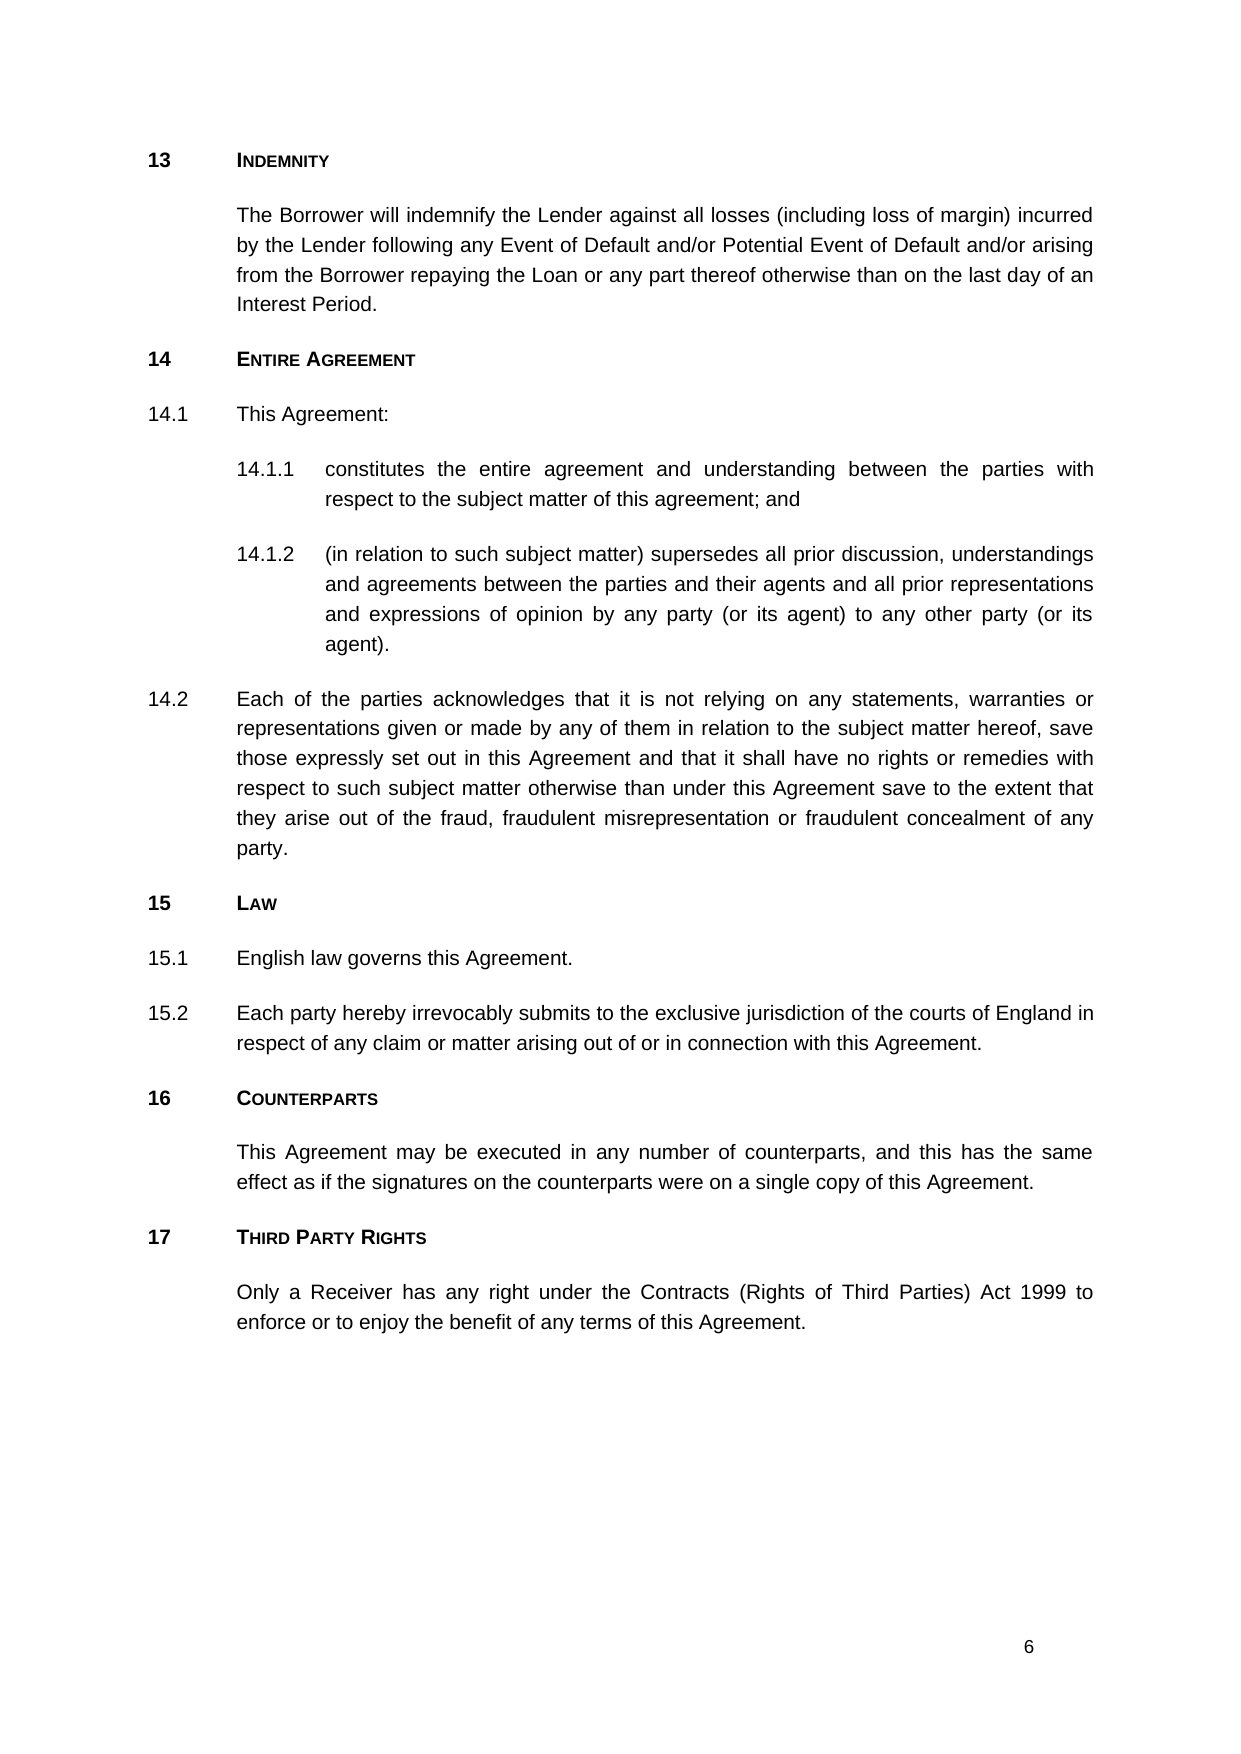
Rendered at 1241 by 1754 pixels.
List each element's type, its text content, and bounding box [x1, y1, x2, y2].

list Counterparts [148, 1085, 1095, 1109]
list This Agreement: [148, 402, 1095, 426]
list Third Party Rights [148, 1225, 1095, 1249]
list Each of the parties acknowledges that it is not relying on any statements, warranties or representations given or made by any of them in relation to the subject matter hereof, save those expressly set out in this Agreement and that it shall have no rights or remedies with respect to such subject matter otherwise than under this Agreement save to the extent that they arise out of the fraud, fraudulent misrepresentation or fraudulent concealment of any party. [148, 686, 1095, 860]
list Entire Agreement [148, 347, 1095, 371]
list (in relation to such subject matter) supersedes all prior discussion, understandings and agreements between the parties and their agents and all prior representations and expressions of opinion by any party (or its agent) to any other party (or its agent). [236, 542, 1095, 655]
list English law governs this Agreement. [148, 946, 1095, 969]
text The Borrower will indemnify the Lender against all losses (including loss of margin) incurred by the Lender following any Event of Default and/or Potential Event of Default and/or arising from the Borrower repaying the Loan or any part thereof otherwise than on the last day of an Interest Period. [236, 203, 1095, 316]
text This Agreement may be executed in any number of counterparts, and this has the same effect as if the signatures on the counterparts were on a single copy of this Agreement. [236, 1140, 1095, 1194]
text Only a Receiver has any right under the Contracts (Rights of Third Parties) Act 1999 to enforce or to enjoy the benefit of any terms of this Agreement. [236, 1280, 1095, 1334]
list Indemnity [148, 148, 1095, 172]
list Each party hereby irrevocably submits to the exclusive jurisdiction of the courts of in respect of any claim or matter arising out of or in connection with this Agreement. [148, 1001, 1095, 1054]
list Law [148, 891, 1095, 915]
list constitutes the entire agreement and understanding between the parties with respect to the subject matter of this agreement; and [236, 457, 1095, 511]
